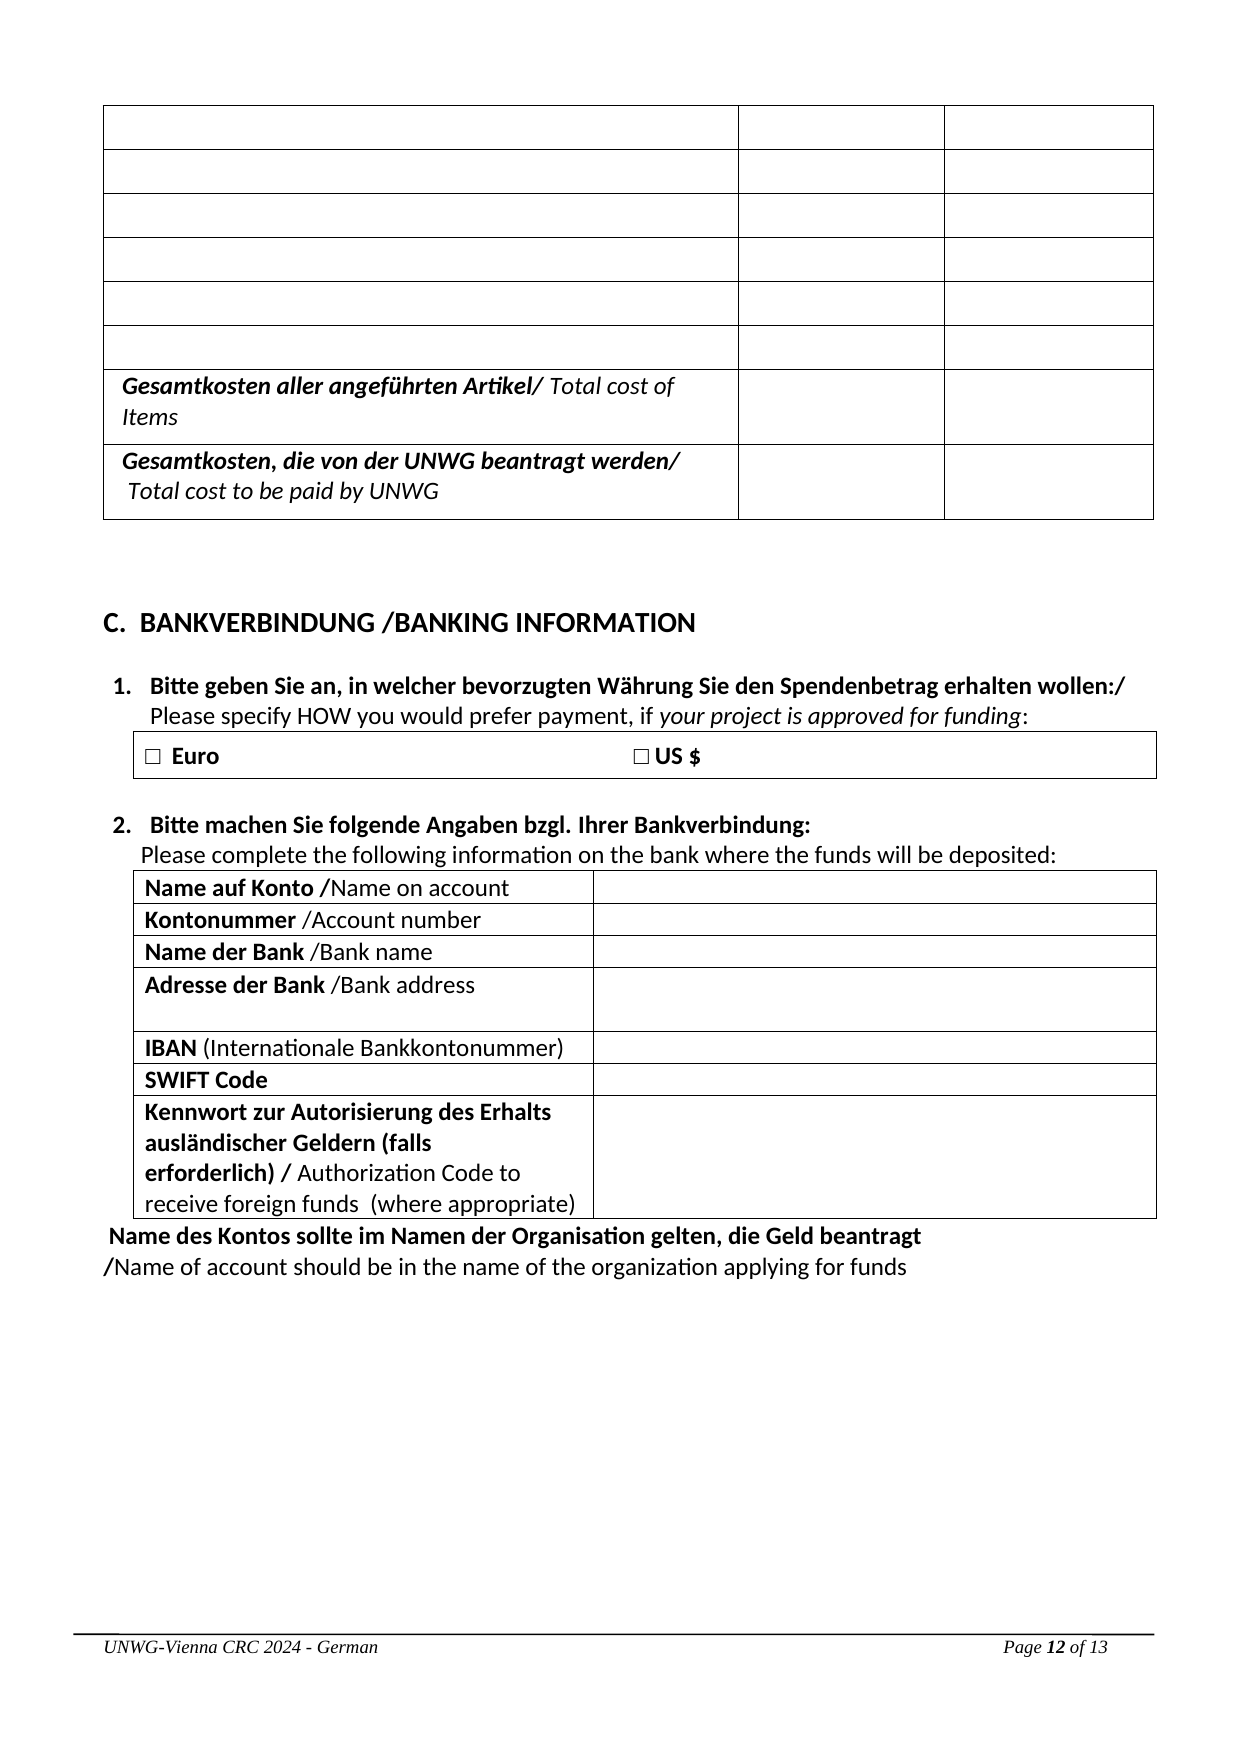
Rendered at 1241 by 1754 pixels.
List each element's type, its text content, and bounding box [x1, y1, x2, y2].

table_cell [945, 326, 1153, 369]
table_cell [739, 445, 944, 518]
table_header □ Euro [134, 732, 622, 778]
table_cell Gesamtkosten aller angeführten Artikel/ Total cost of Items [104, 370, 738, 444]
table_cell [104, 282, 738, 325]
table_cell [104, 194, 738, 237]
table_cell [104, 150, 738, 193]
table_cell Kennwort zur Autorisierung des Erhalts ausländischer Geldern (falls erforderlich) / Authorization Code to receive foreign funds (where appropriate) [134, 1096, 593, 1218]
table_cell [739, 106, 944, 149]
table_cell [594, 1032, 1156, 1063]
table_cell Name der Bank /Bank name [134, 936, 593, 967]
table_cell [945, 445, 1153, 518]
text Name des Kontos sollte im Namen der Organisation gelten, die Geld beantragt [103, 1219, 1135, 1251]
table_cell [945, 238, 1153, 281]
table_cell [594, 1096, 1156, 1218]
table_cell [739, 282, 944, 325]
table_cell [594, 936, 1156, 967]
table_cell [739, 370, 944, 444]
table_cell [739, 238, 944, 281]
table_cell [945, 106, 1153, 149]
table_cell [945, 282, 1153, 325]
table_cell [104, 326, 738, 369]
table_cell [594, 1064, 1156, 1095]
table_cell [945, 194, 1153, 237]
table_cell [739, 150, 944, 193]
table_cell Adresse der Bank /Bank address [134, 968, 593, 1031]
table_cell IBAN (Internationale Bankkontonummer) [134, 1032, 593, 1063]
text /Name of account should be in the name of the organization applying for funds [103, 1251, 1135, 1281]
table_cell [104, 238, 738, 281]
table_cell [594, 968, 1156, 1031]
table_header [594, 871, 1156, 902]
list Bitte machen Sie folgende Angaben bzgl. Ihrer Bankverbindung: [112, 809, 1135, 840]
table_cell [945, 370, 1153, 444]
table_cell [945, 150, 1153, 193]
table_cell [739, 326, 944, 369]
list Bitte geben Sie an, in welcher bevorzugten Währung Sie den Spendenbetrag erhalten wollen:/ Please specify HOW you would prefer payment, if your project is approved for funding: [112, 670, 1135, 731]
table_cell [594, 904, 1156, 935]
table_cell [739, 194, 944, 237]
text Please complete the following information on the bank where the funds will be deposited: [141, 840, 1135, 870]
text C. BANKVERBINDUNG /BANKING INFORMATION [103, 604, 1135, 639]
table_header Name auf Konto /Name on account [134, 871, 593, 902]
table_cell Kontonummer /Account number [134, 904, 593, 935]
table_cell Gesamtkosten, die von der UNWG beantragt werden/ Total cost to be paid by UNWG [104, 445, 738, 518]
table_header □ US $ [622, 732, 1156, 778]
table_cell [104, 106, 738, 149]
table_cell SWIFT Code [134, 1064, 593, 1095]
